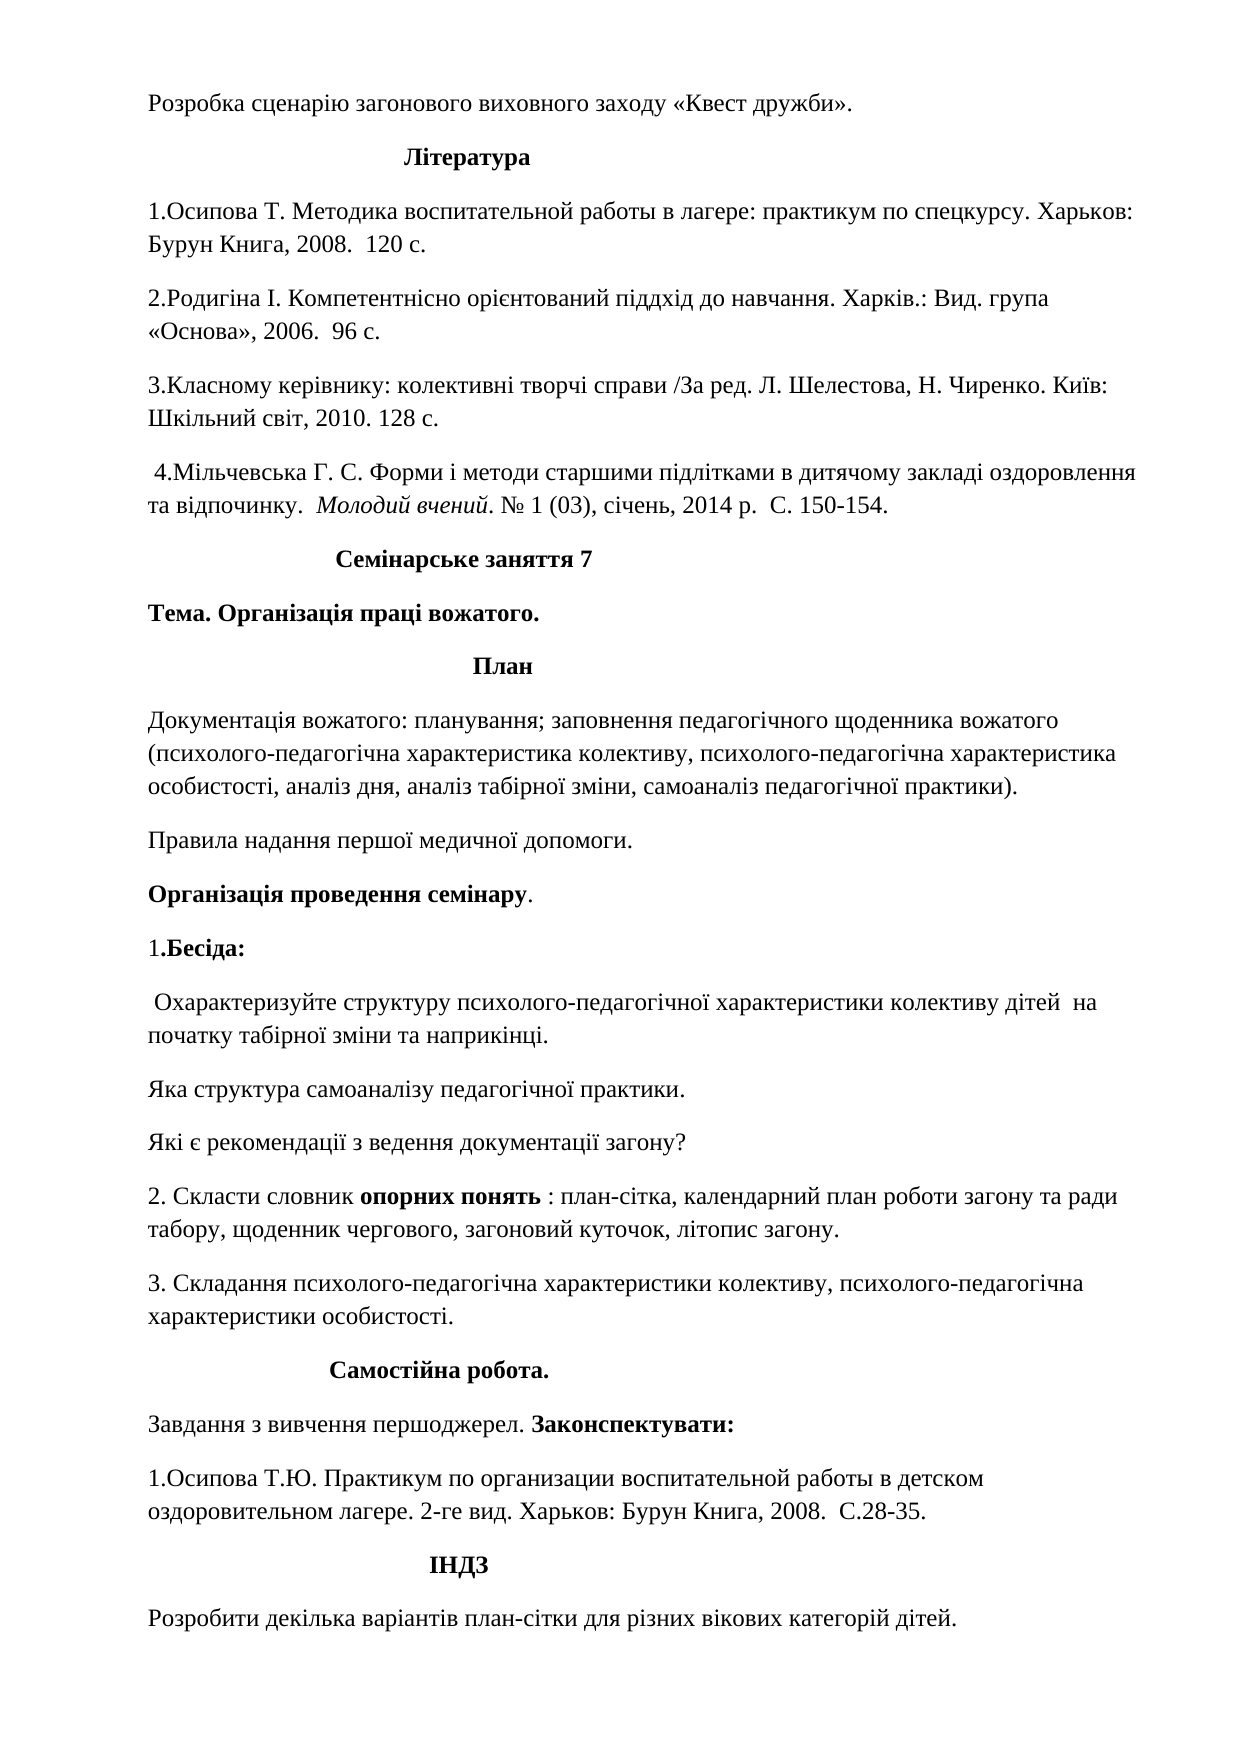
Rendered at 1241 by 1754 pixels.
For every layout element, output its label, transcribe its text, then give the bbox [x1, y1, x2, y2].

text Завдання з вивчення першоджерел. Законспектувати: [148, 1409, 1152, 1438]
text Документація вожатого: планування; заповнення педагогічного щоденника вожатого (психолого-педагогічна характеристика колективу, психолого-педагогічна характеристика особистості, аналіз дня, аналіз табірної зміни, самоаналіз педагогічної практики). [148, 705, 1152, 800]
text 1.Осипова Т.Ю. Практикум по организации воспитательной работы в детском оздоровительном лагере. 2-ге вид. Харьков: Бурун Книга, 2008. С.28-35. [148, 1463, 1152, 1524]
text ІНДЗ [148, 1550, 1152, 1578]
text 2. Скласти словник опорних понять : план-сітка, календарний план роботи загону та ради табору, щоденник чергового, загоновий куточок, літопис загону. [148, 1181, 1152, 1243]
text 3.Класному керівнику: колективні творчі справи /За ред. Л. Шелестова, Н. Чиренко. Київ: Шкільний світ, 2010. 128 с. [148, 370, 1152, 432]
text План [148, 651, 1152, 680]
text Охарактеризуйте структуру психолого-педагогічної характеристики колективу дітей на початку табірної зміни та наприкінці. [148, 987, 1152, 1048]
text Які є рекомендації з ведення документації загону? [148, 1127, 1152, 1156]
text 4.Мільчевська Г. С. Форми і методи старшими підлітками в дитячому закладі оздоровлення та відпочинку. Молодий вчений. № 1 (03), січень, 2014 р. С. 150-154. [148, 457, 1152, 519]
text Правила надання першої медичної допомоги. [148, 825, 1152, 854]
text 1.Бесіда: [148, 933, 1152, 962]
text 2.Родигіна І. Компетентнісно орієнтований піддхід до навчання. Xарків.: Вид. група «Основа», 2006. 96 с. [148, 283, 1152, 345]
text Семінарське заняття 7 [148, 544, 1152, 572]
text 1.Осипова Т. Методика воспитательной работы в лагере: практикум по спецкурсу. Харьков: Бурун Книга, 2008. 120 с. [148, 196, 1152, 258]
text Самостійна робота. [148, 1355, 1152, 1384]
text Організація проведення семінару. [148, 879, 1152, 908]
text Література [148, 142, 1152, 171]
text Яка структура самоаналізу педагогічної практики. [148, 1074, 1152, 1102]
text Тема. Організація праці вожатого. [148, 598, 1152, 626]
text Розробка сценарію загонового виховного заходу «Квест дружби». [148, 88, 1152, 117]
text Розробити декілька варіантів план-сітки для різних вікових категорій дітей. [148, 1603, 1152, 1632]
text 3. Складання психолого-педагогічна характеристики колективу, психолого-педагогічна характеристики особистості. [148, 1268, 1152, 1330]
